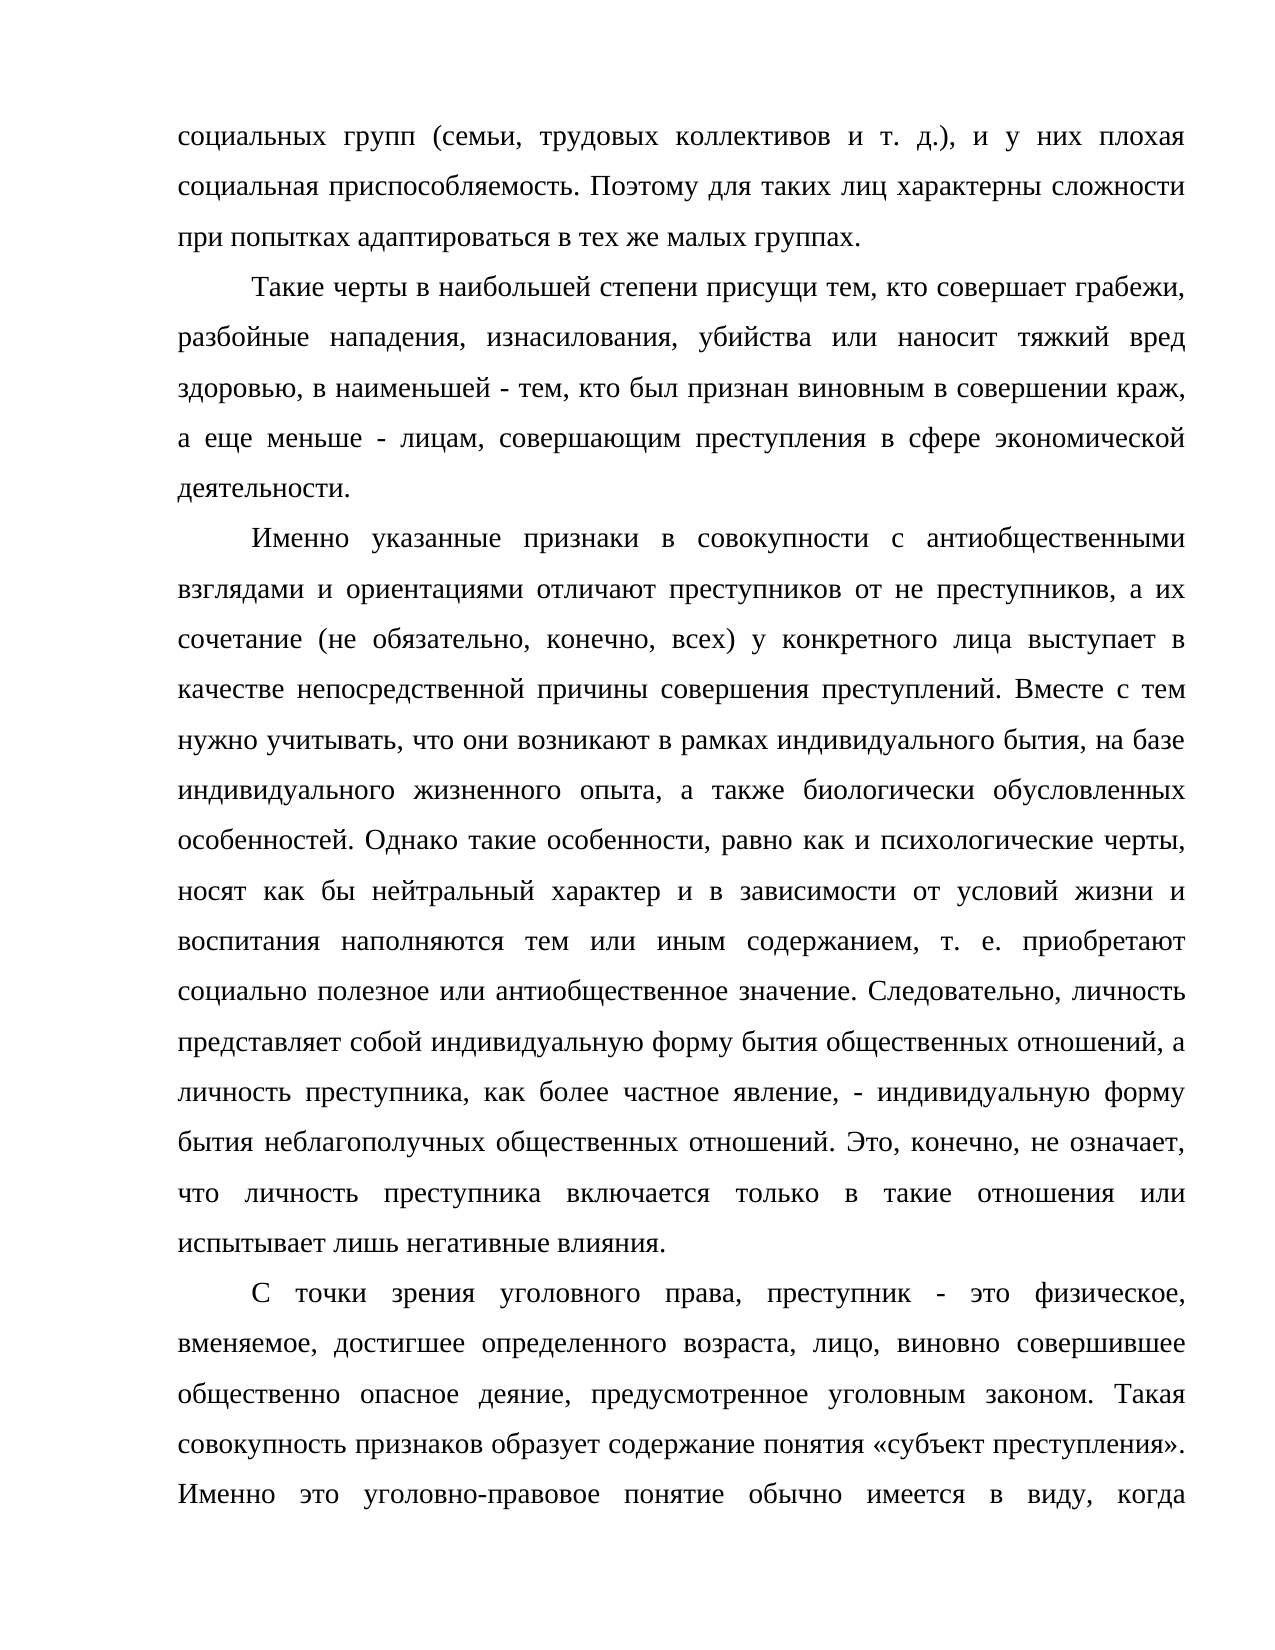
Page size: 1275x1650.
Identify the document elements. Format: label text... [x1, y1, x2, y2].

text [177, 1275, 1186, 1510]
text Именно указанные признаки в совокупности с антиобщественными взглядами и ориентациями отличают преступников от не преступников, а их сочетание (не обязательно, конечно, всех) у конкретного лица выступает в качестве непосредственной причины совершения преступлений. Вместе с тем нужно учитывать, что они возникают в рамках индивидуального бытия, на базе индивидуального жизненного опыта, а также биологически обусловленных особенностей. Однако такие особенности, равно как и психологические черты, носят как бы нейтральный характер и в зависимости от условий жизни и воспитания наполняются тем или иным содержанием, т. е. приобретают социально полезное или антиобщественное значение. Следовательно, личность представляет собой индивидуальную форму бытия общественных отношений, а личность преступника, как более частное явление, - индивидуальную форму бытия неблагополучных общественных отношений. Это, конечно, не означает, что личность преступника включается только в такие отношения или испытывает лишь негативные влияния. [177, 521, 1186, 1258]
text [177, 118, 1186, 252]
text Такие черты в наибольшей степени присущи тем, кто совершает грабежи, разбойные нападения, изнасилования, убийства или наносит тяжкий вред здоровью, в наименьшей - тем, кто был признан виновным в совершении краж, а еще меньше - лицам, совершающим преступления в сфере экономической деятельности. [177, 269, 1186, 504]
